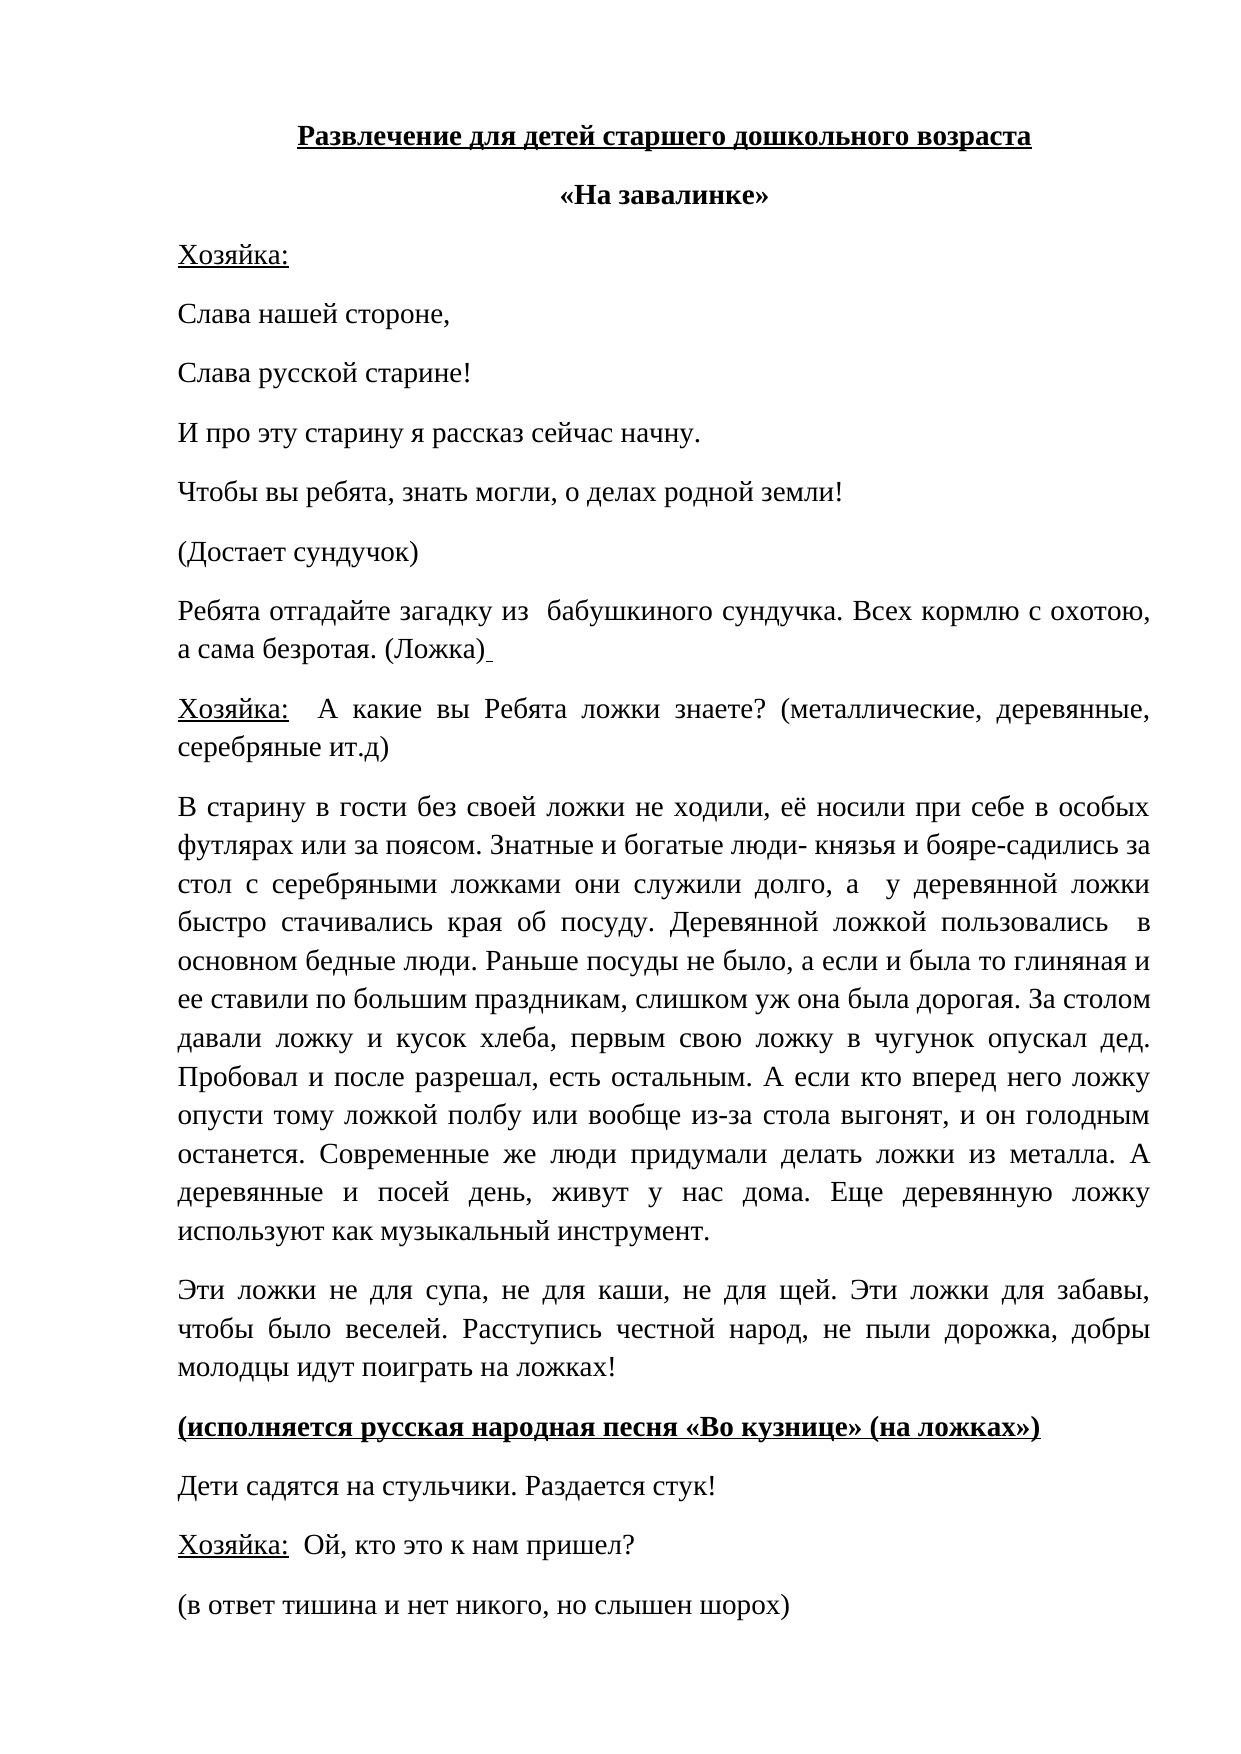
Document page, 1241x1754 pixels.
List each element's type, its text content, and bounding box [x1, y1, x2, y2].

text Развлечение для детей старшего дошкольного возраста [177, 118, 1152, 152]
text (в ответ тишина и нет никого, но слышен шорох) [177, 1587, 1152, 1620]
text «На завалинке» [177, 177, 1152, 211]
text (исполняется русская народная песня «Во кузнице» (на ложках») [177, 1409, 1152, 1442]
text (Достает сундучок) [177, 534, 1152, 567]
text И про эту старину я рассказ сейчас начну. [177, 415, 1152, 448]
text Хозяйка: Ой, кто это к нам пришел? [177, 1527, 1152, 1561]
text Хозяйка: [177, 237, 1152, 270]
text Эти ложки не для супа, не для каши, не для щей. Эти ложки для забавы, чтобы было веселей. Расступись честной народ, не пыли дорожка, добры молодцы идут поиграть на ложках! [177, 1272, 1152, 1383]
text Ребята отгадайте загадку из бабушкиного сундучка. Всех кормлю с охотою, а сама безротая. (Ложка) [177, 593, 1152, 665]
text Дети садятся на стульчики. Раздается стук! [177, 1468, 1152, 1502]
text Чтобы вы ребята, знать могли, о делах родной земли! [177, 474, 1152, 508]
text Слава русской старине! [177, 356, 1152, 389]
text В старину в гости без своей ложки не ходили, её носили при себе в особых футлярах или за поясом. Знатные и богатые люди- князья и бояре-садились за стол с серебряными ложками они служили долго, а у деревянной ложки быстро стачивались края об посуду. Деревянной ложкой пользовались в основном бедные люди. Раньше посуды не было, а если и была то глиняная и ее ставили по большим праздникам, слишком уж она была дорогая. За столом давали ложку и кусок хлеба, первым свою ложку в чугунок опускал дед. Пробовал и после разрешал, есть остальным. А если кто вперед него ложку опусти тому ложкой полбу или вообще из-за стола выгонят, и он голодным останется. Современные же люди придумали делать ложки из металла. А деревянные и посей день, живут у нас дома. Еще деревянную ложку используют как музыкальный инструмент. [177, 789, 1152, 1246]
text Слава нашей стороне, [177, 296, 1152, 330]
text Хозяйка: А какие вы Ребята ложки знаете? (металлические, деревянные, серебряные ит.д) [177, 691, 1152, 763]
